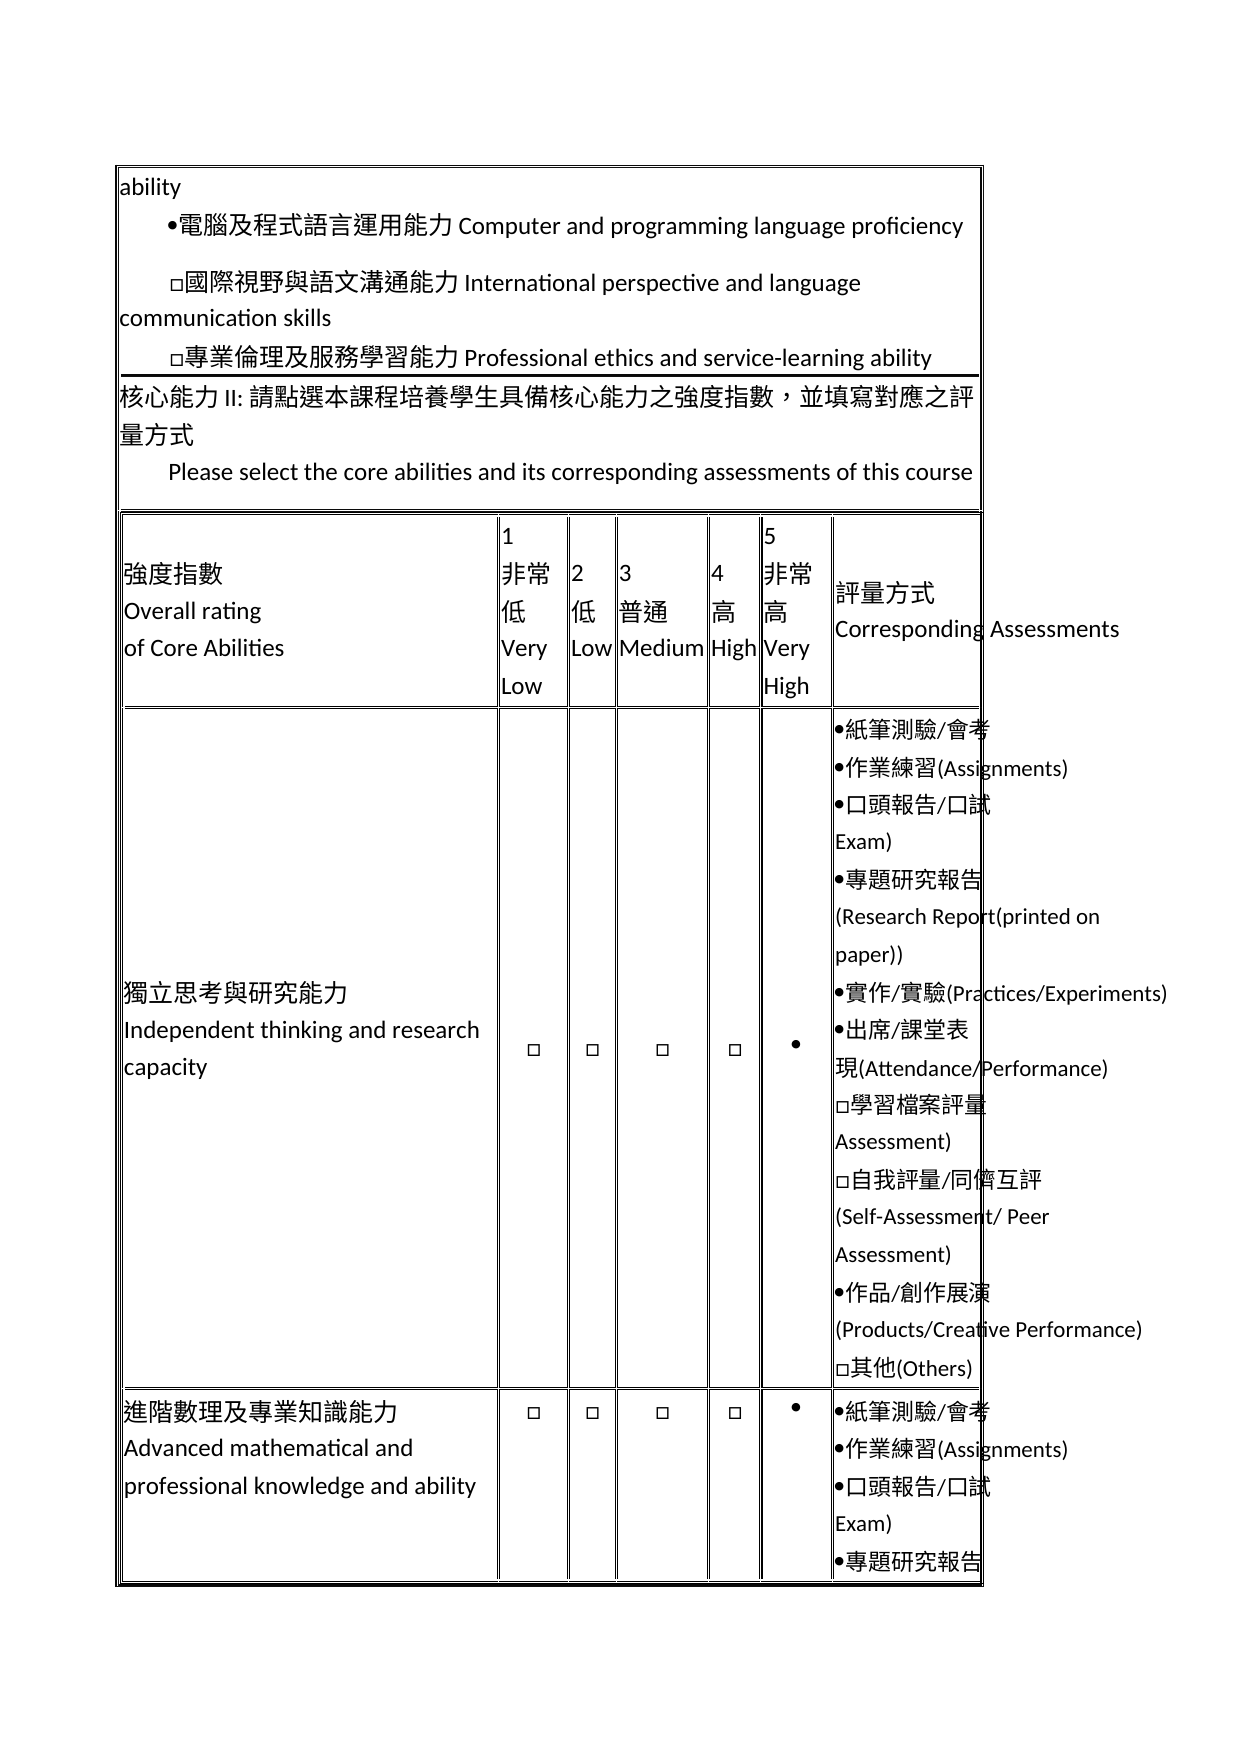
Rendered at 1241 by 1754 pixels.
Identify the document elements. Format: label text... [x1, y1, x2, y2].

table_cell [119, 168, 980, 374]
table_cell 核心能力II: 請點選本課程培養學生具備核心能力之強度指數，並填寫對應之評量方式 Please select the core abilities and its corresponding assessments of this course [119, 374, 980, 508]
table_cell [121, 513, 980, 1583]
